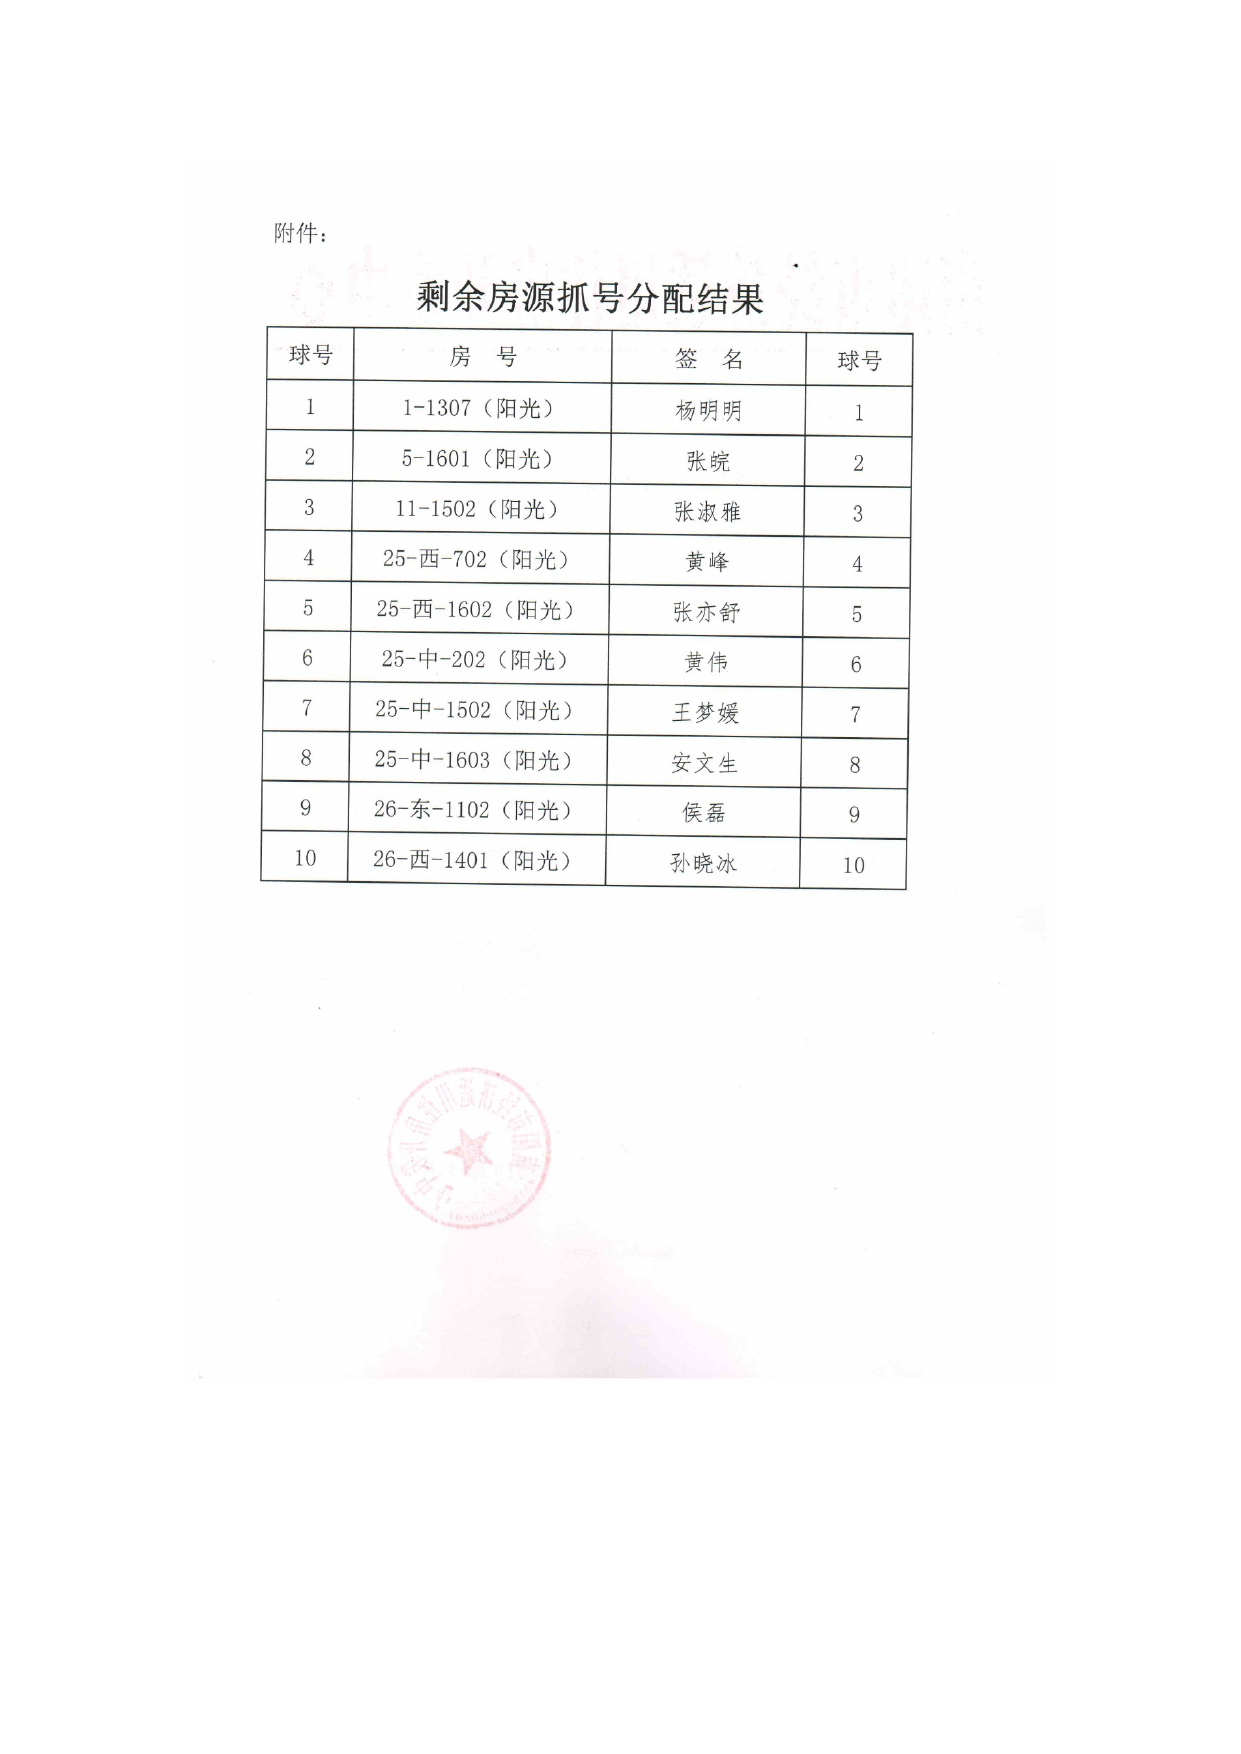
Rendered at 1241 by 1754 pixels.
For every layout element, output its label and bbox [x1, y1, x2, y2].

picture [187, 162, 1053, 1386]
